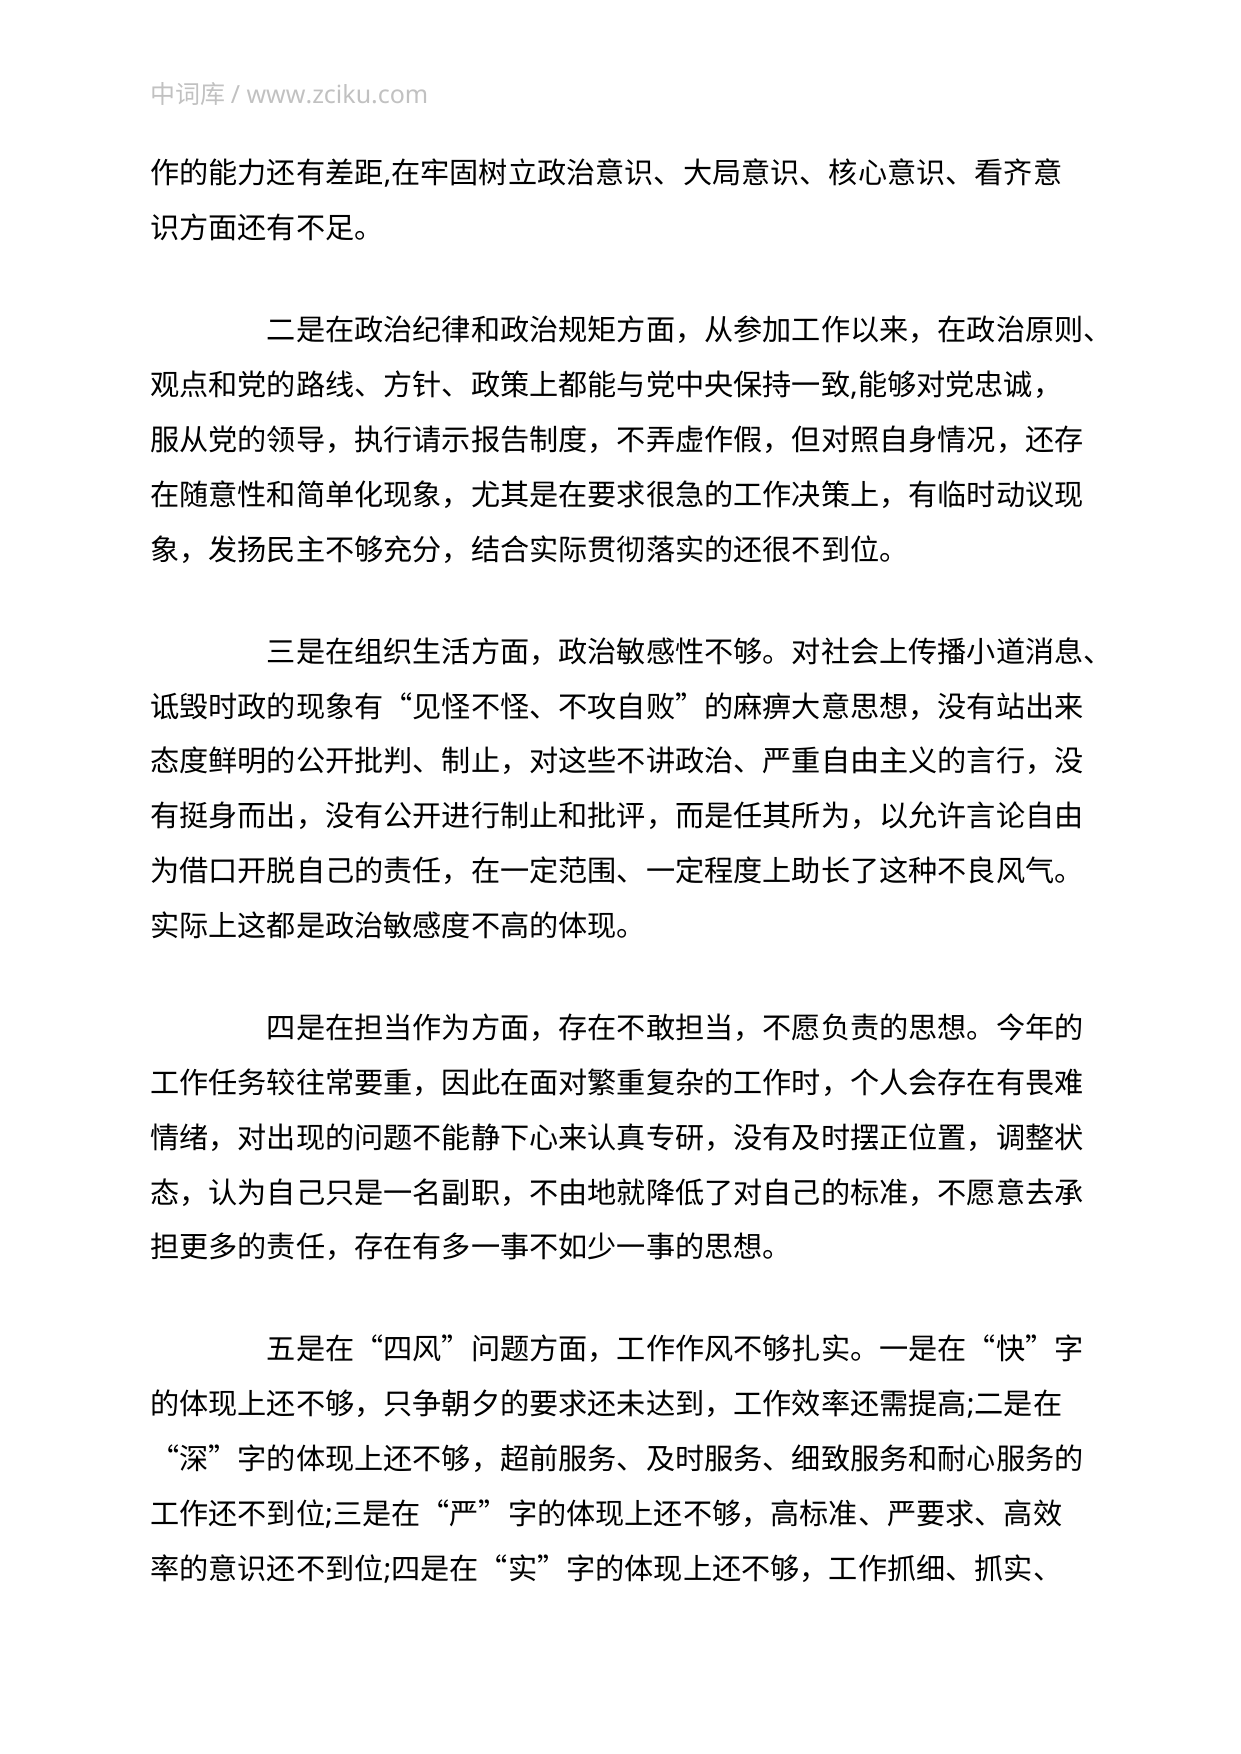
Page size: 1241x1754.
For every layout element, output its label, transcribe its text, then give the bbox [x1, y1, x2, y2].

text 四是在担当作为方面，存在不敢担当，不愿负责的思想。今年的工作任务较往常要重，因此在面对繁重复杂的工作时，个人会存在有畏难情绪，对出现的问题不能静下心来认真专研，没有及时摆正位置，调整状态，认为自己只是一名副职，不由地就降低了对自己的标准，不愿意去承担更多的责任，存在有多一事不如少一事的思想。 [150, 1004, 1090, 1266]
text 二是在政治纪律和政治规矩方面，从参加工作以来，在政治原则、观点和党的路线、方针、政策上都能与党中央保持一致,能够对党忠诚，服从党的领导，执行请示报告制度，不弄虚作假，但对照自身情况，还存在随意性和简单化现象，尤其是在要求很急的工作决策上，有临时动议现象，发扬民主不够充分，结合实际贯彻落实的还很不到位。 [150, 307, 1090, 569]
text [150, 1326, 1090, 1588]
text 三是在组织生活方面，政治敏感性不够。对社会上传播小道消息、诋毁时政的现象有“见怪不怪、不攻自败”的麻痹大意思想，没有站出来态度鲜明的公开批判、制止，对这些不讲政治、严重自由主义的言行，没有挺身而出，没有公开进行制止和批评，而是任其所为，以允许言论自由为借口开脱自己的责任，在一定范围、一定程度上助长了这种不良风气。实际上这都是政治敏感度不高的体现。 [150, 628, 1090, 945]
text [150, 150, 1090, 247]
